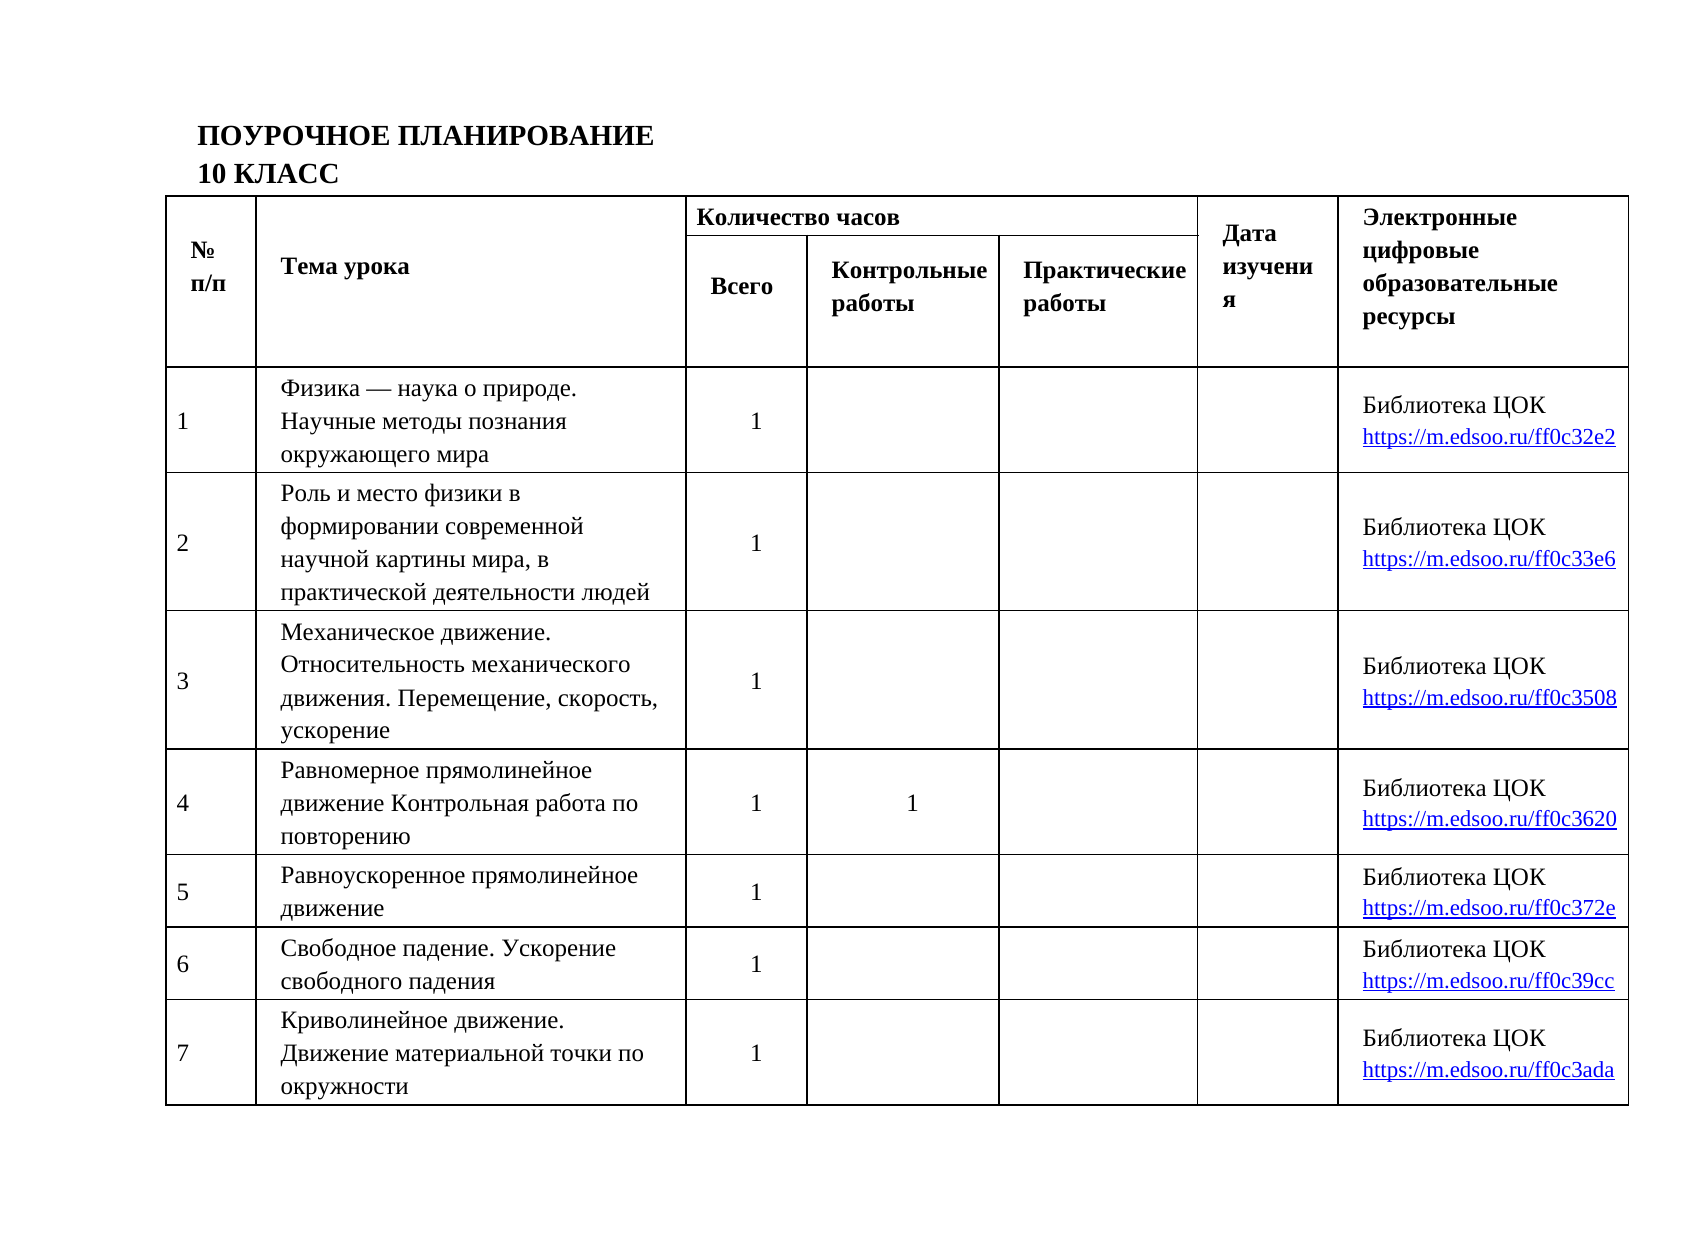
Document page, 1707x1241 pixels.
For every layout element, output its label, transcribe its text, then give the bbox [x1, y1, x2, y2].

table_cell Криволинейное движение. Движение материальной точки по окружности [257, 1000, 685, 1104]
table_cell [1000, 750, 1197, 854]
table_cell 1 [687, 473, 806, 610]
table_header № п/п [167, 197, 255, 366]
table_cell Контрольные работы [808, 236, 998, 366]
table_cell Библиотека ЦОК https://m.edsoo.ru/ff0c372e [1339, 855, 1628, 926]
table_cell [1000, 611, 1197, 748]
table_cell [808, 611, 998, 748]
table_cell Библиотека ЦОК https://m.edsoo.ru/ff0c3508 [1339, 611, 1628, 748]
text 10 КЛАСС [190, 157, 1618, 190]
table_cell [1000, 1000, 1197, 1104]
table_cell 1 [687, 750, 806, 854]
table_cell 1 [687, 611, 806, 748]
table_cell 7 [167, 1000, 255, 1104]
table_cell [1198, 1000, 1337, 1104]
table_cell [808, 368, 998, 471]
table_cell [808, 1000, 998, 1104]
table_cell Равноускоренное прямолинейное движение [257, 855, 685, 926]
table_cell [808, 928, 998, 998]
table_cell 1 [687, 928, 806, 998]
table_cell [1000, 368, 1197, 471]
table_cell [1198, 611, 1337, 748]
table_cell Физика — наука о природе. Научные методы познания окружающего мира [257, 368, 685, 471]
table_cell 4 [167, 750, 255, 854]
table_cell [1000, 928, 1197, 998]
table_header Электронные цифровые образовательные ресурсы [1339, 197, 1628, 366]
table_cell Равномерное прямолинейное движение Контрольная работа по повторению [257, 750, 685, 854]
table_cell [1198, 855, 1337, 926]
table_cell Механическое движение. Относительность механического движения. Перемещение, скорость, ускорение [257, 611, 685, 748]
table_header Тема урока [257, 197, 685, 366]
table_cell [808, 473, 998, 610]
table_cell 5 [167, 855, 255, 926]
table_cell Практические работы [1000, 236, 1197, 366]
table_cell [1000, 855, 1197, 926]
table_cell Библиотека ЦОК https://m.edsoo.ru/ff0c3620 [1339, 750, 1628, 854]
table_cell [808, 855, 998, 926]
table_cell 1 [687, 855, 806, 926]
table_cell Библиотека ЦОК https://m.edsoo.ru/ff0c33e6 [1339, 473, 1628, 610]
table_cell Библиотека ЦОК https://m.edsoo.ru/ff0c39cc [1339, 928, 1628, 998]
table_cell 2 [167, 473, 255, 610]
table_cell [1000, 473, 1197, 610]
table_cell Всего [687, 236, 806, 366]
table_cell [1198, 928, 1337, 998]
table_cell 1 [687, 1000, 806, 1104]
text ПОУРОЧНОЕ ПЛАНИРОВАНИЕ [190, 118, 1618, 152]
table_cell [1198, 368, 1337, 471]
table_cell [1198, 473, 1337, 610]
table_header Дата изучения [1198, 197, 1337, 366]
table_cell [1198, 750, 1337, 854]
table_cell Роль и место физики в формировании современной научной картины мира, в практической деятельности людей [257, 473, 685, 610]
table_cell 1 [687, 368, 806, 471]
table_cell Свободное падение. Ускорение свободного падения [257, 928, 685, 998]
table_cell 1 [167, 368, 255, 471]
table_cell 1 [808, 750, 998, 854]
table_cell 3 [167, 611, 255, 748]
table_cell Библиотека ЦОК https://m.edsoo.ru/ff0c3ada [1339, 1000, 1628, 1104]
table_cell 6 [167, 928, 255, 998]
table_cell Библиотека ЦОК https://m.edsoo.ru/ff0c32e2 [1339, 368, 1628, 471]
table_header Количество часов [687, 197, 1197, 234]
